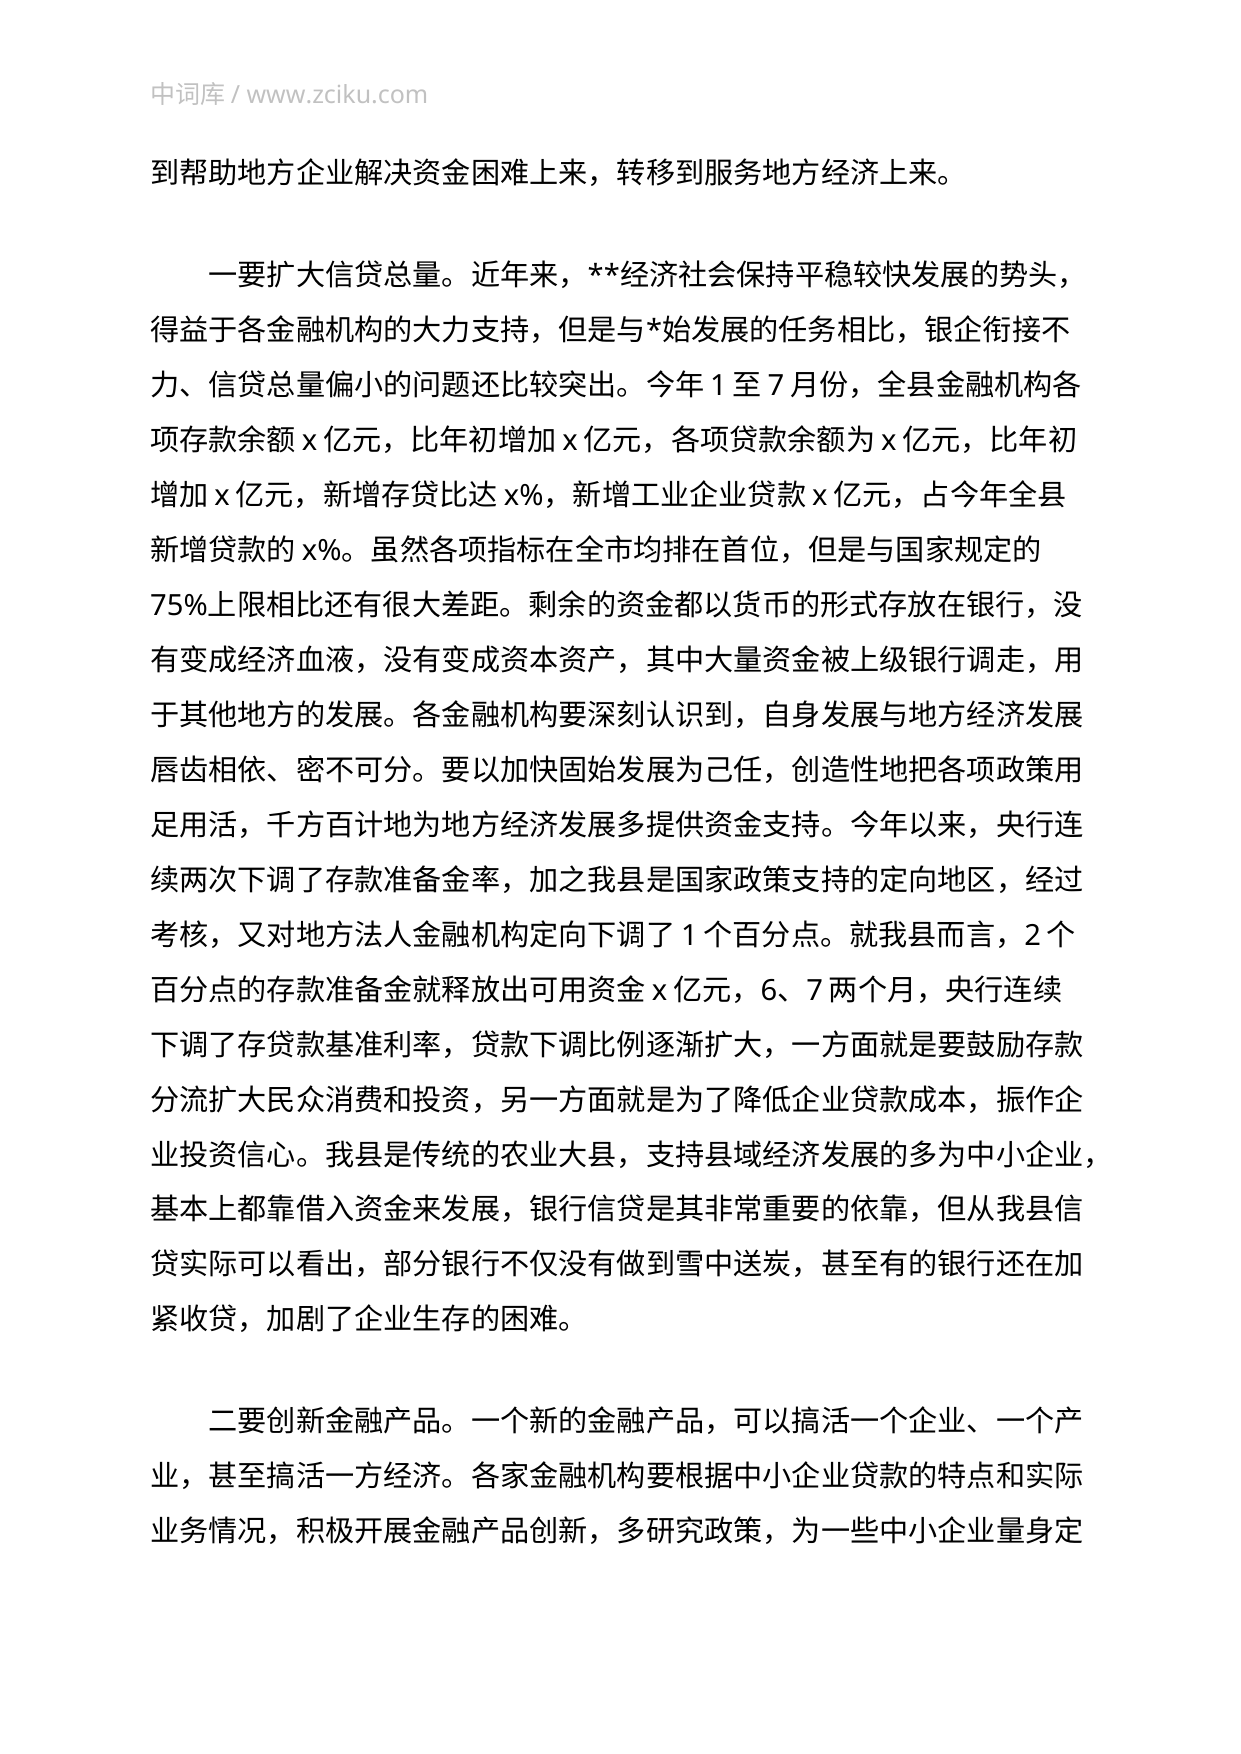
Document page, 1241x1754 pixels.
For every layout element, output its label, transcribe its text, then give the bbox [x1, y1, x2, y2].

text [150, 150, 1090, 192]
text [150, 1397, 1090, 1549]
text 一要扩大信贷总量。近年来，**经济社会保持平稳较快发展的势头，得益于各金融机构的大力支持，但是与*始发展的任务相比，银企衔接不力、信贷总量偏小的问题还比较突出。今年1至7月份，全县金融机构各项存款余额x亿元，比年初增加x亿元，各项贷款余额为x亿元，比年初增加x亿元，新增存贷比达x%，新增工业企业贷款x亿元，占今年全县新增贷款的x%。虽然各项指标在全市均排在首位，但是与国家规定的75%上限相比还有很大差距。剩余的资金都以货币的形式存放在银行，没有变成经济血液，没有变成资本资产，其中大量资金被上级银行调走，用于其他地方的发展。各金融机构要深刻认识到，自身发展与地方经济发展唇齿相依、密不可分。要以加快固始发展为己任，创造性地把各项政策用足用活，千方百计地为地方经济发展多提供资金支持。今年以来，央行连续两次下调了存款准备金率，加之我县是国家政策支持的定向地区，经过考核，又对地方法人金融机构定向下调了1个百分点。就我县而言，2个百分点的存款准备金就释放出可用资金x亿元，6、7两个月，央行连续下调了存贷款基准利率，贷款下调比例逐渐扩大，一方面就是要鼓励存款分流扩大民众消费和投资，另一方面就是为了降低企业贷款成本，振作企业投资信心。我县是传统的农业大县，支持县域经济发展的多为中小企业，基本上都靠借入资金来发展，银行信贷是其非常重要的依靠，但从我县信贷实际可以看出，部分银行不仅没有做到雪中送炭，甚至有的银行还在加紧收贷，加剧了企业生存的困难。 [150, 252, 1090, 1338]
